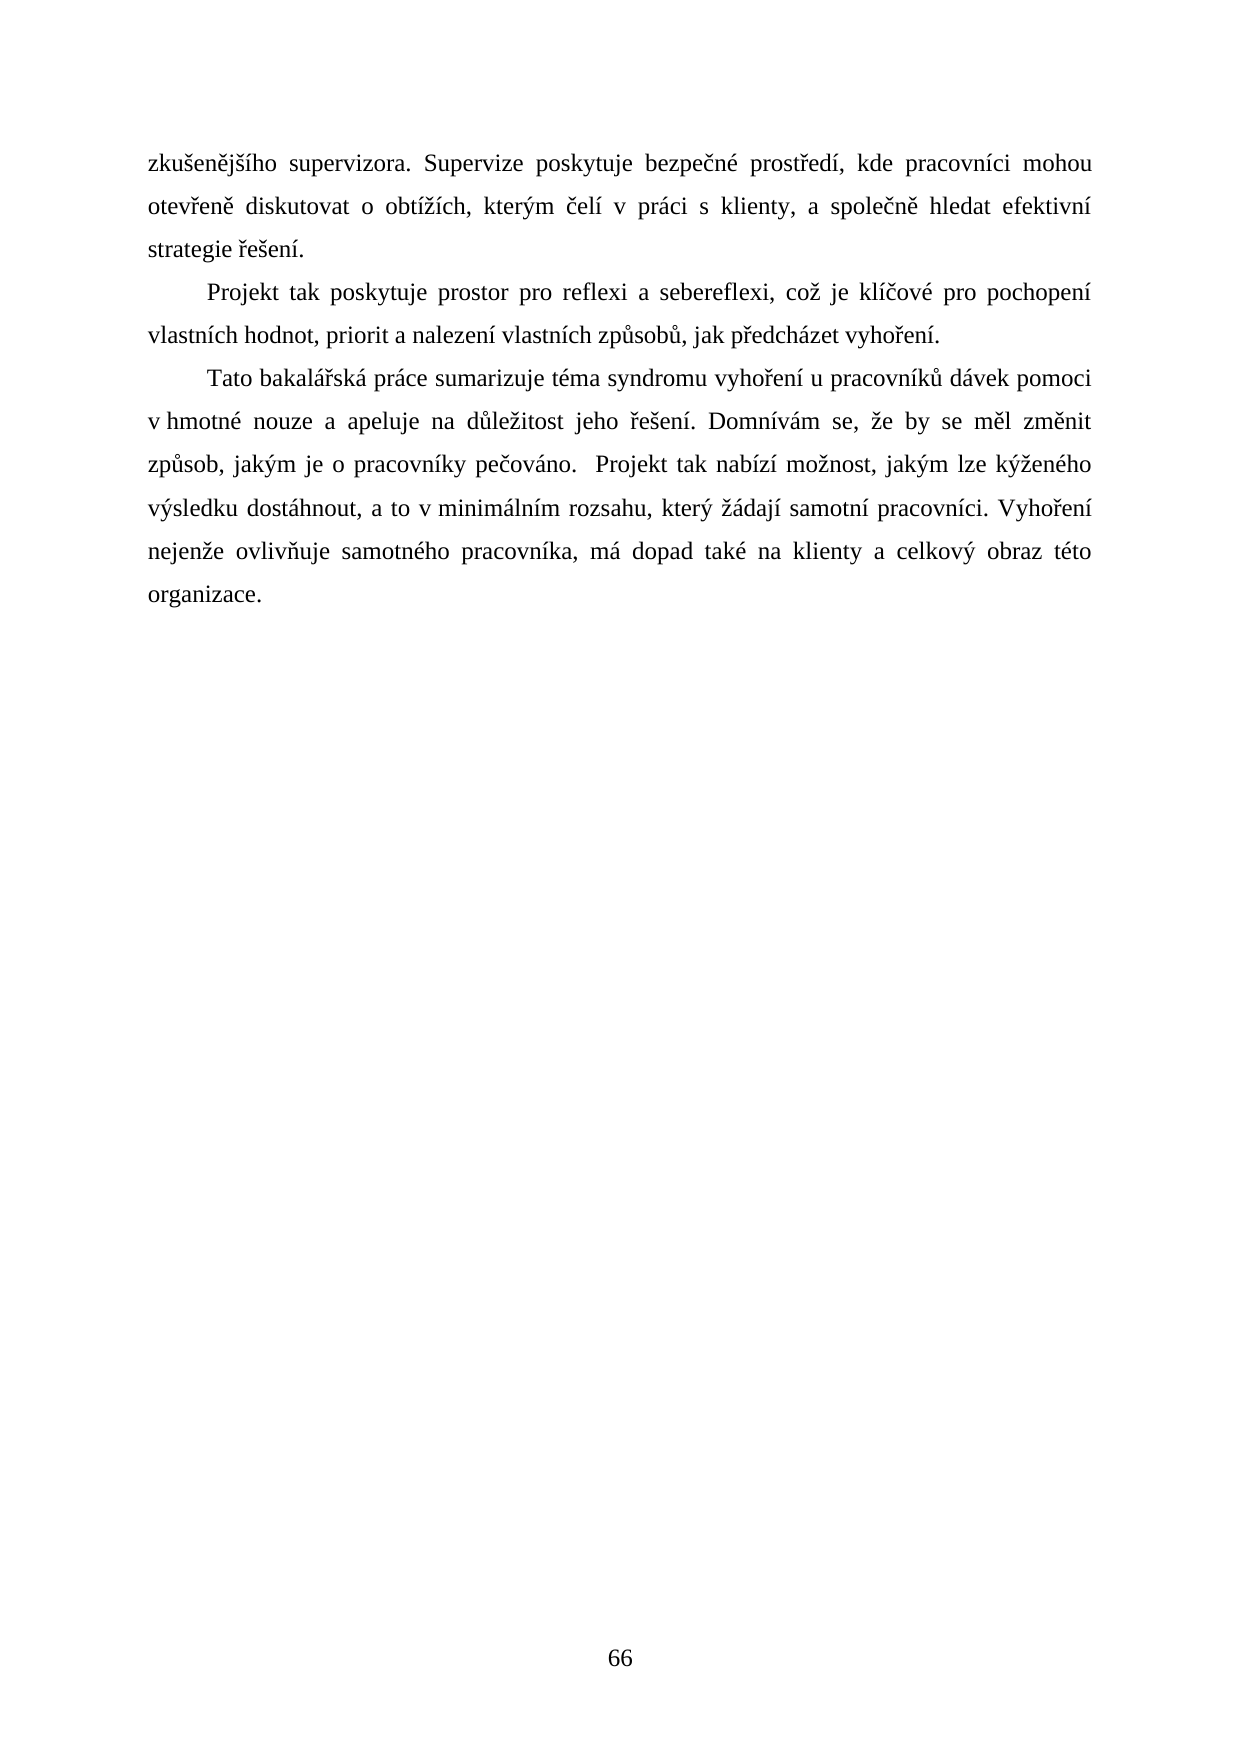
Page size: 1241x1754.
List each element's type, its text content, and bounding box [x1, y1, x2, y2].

text Tato bakalářská práce sumarizuje téma syndromu vyhoření u pracovníků dávek pomoci v hmotné nouze a apeluje na důležitost jeho řešení. Domnívám se, že by se měl změnit způsob, jakým je o pracovníky pečováno. Projekt tak nabízí možnost, jakým lze kýženého výsledku dostáhnout, a to v minimálním rozsahu, který žádají samotní pracovníci. Vyhoření nejenže ovlivňuje samotného pracovníka, má dopad také na klienty a celkový obraz této organizace. [148, 363, 1093, 608]
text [148, 148, 1093, 263]
text Projekt tak poskytuje prostor pro reflexi a sebereflexi, což je klíčové pro pochopení vlastních hodnot, priorit a nalezení vlastních způsobů, jak předcházet vyhoření. [148, 277, 1093, 349]
